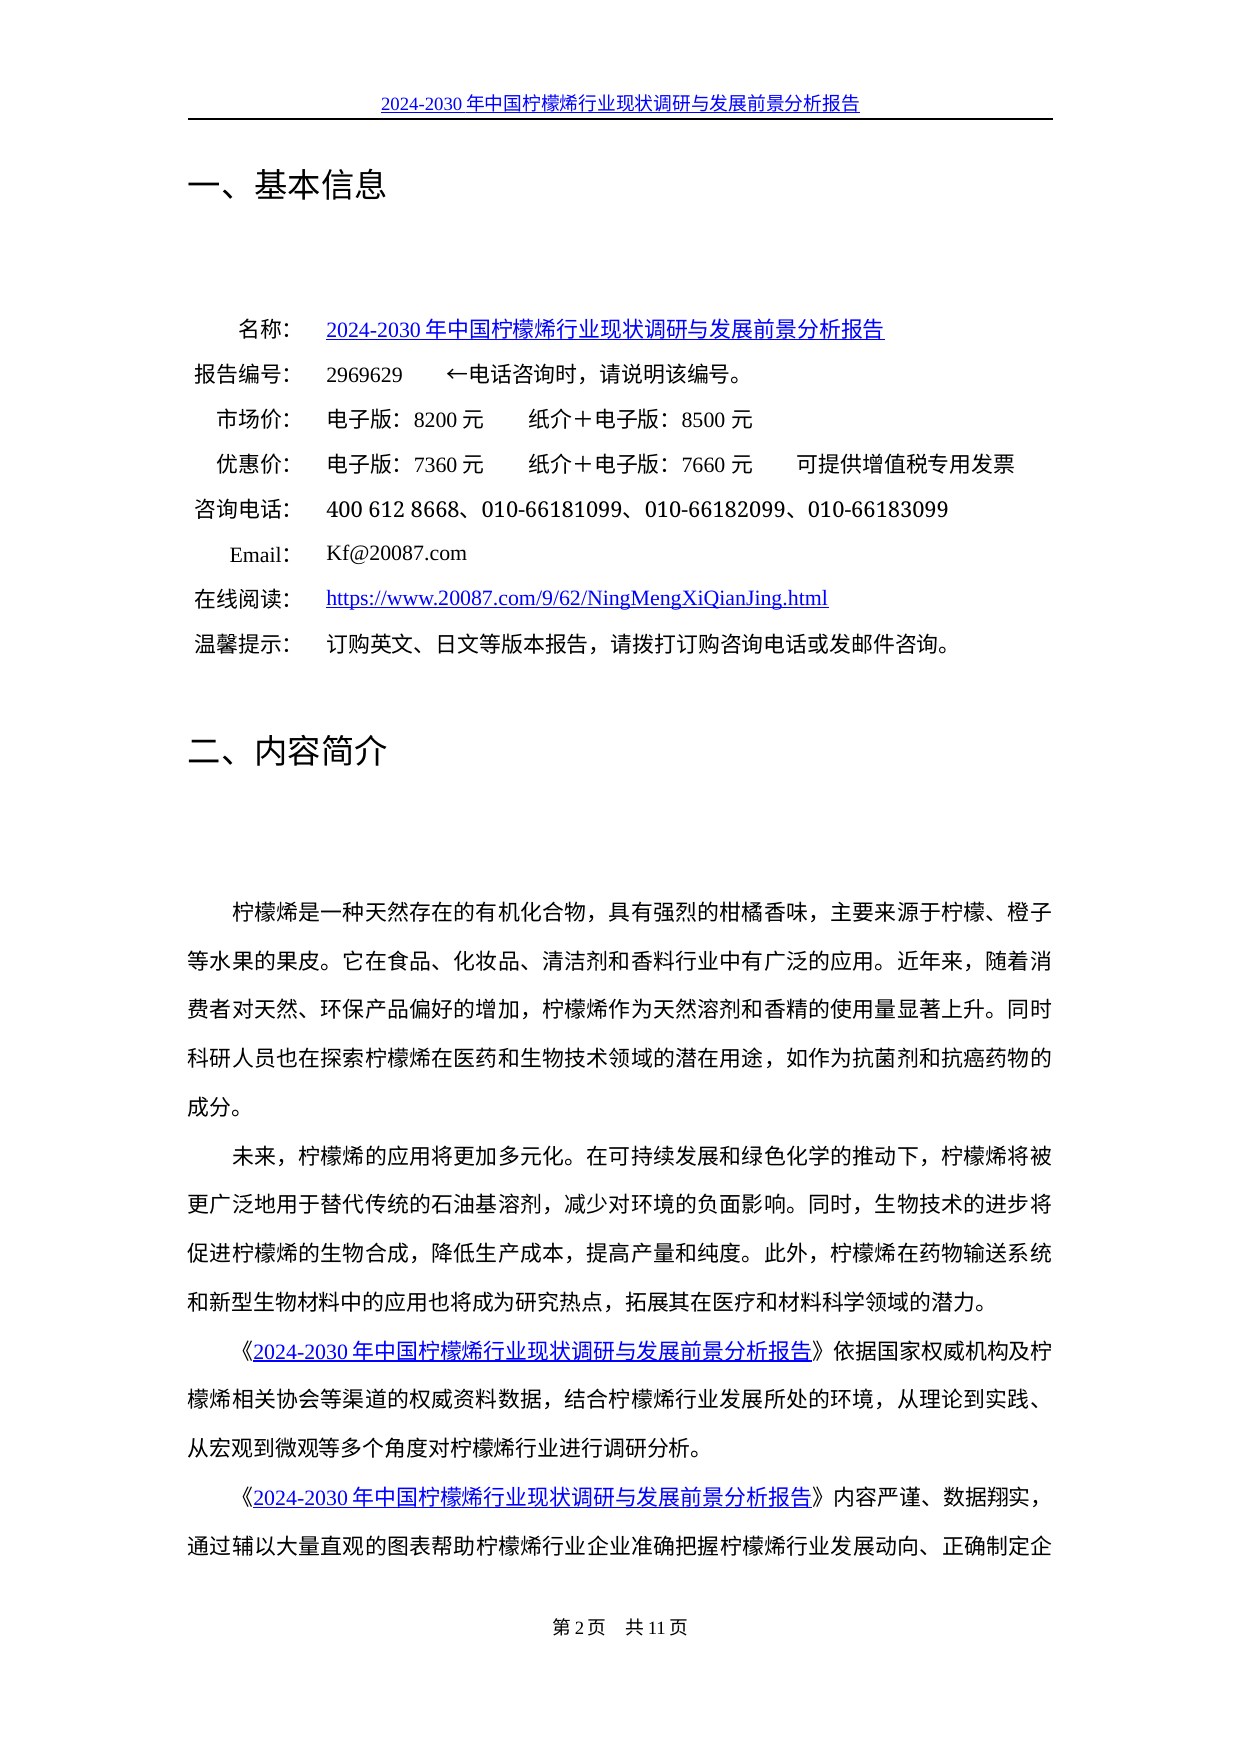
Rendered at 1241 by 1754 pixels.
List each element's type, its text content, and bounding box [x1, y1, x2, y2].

table_cell 市场价： [167, 402, 315, 447]
table_cell 温馨提示： [167, 627, 315, 672]
table_cell 咨询电话： [167, 492, 315, 537]
table_cell 报告编号： [167, 357, 315, 402]
title 一、基本信息 [187, 150, 1053, 215]
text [187, 894, 1053, 1561]
table_header 名称： [167, 312, 315, 357]
table_cell 400 612 8668、010-66181099、010-66182099、010-66183099 [315, 492, 1073, 537]
table_cell 电子版：8200 元 纸介＋电子版：8500 元 [315, 402, 1073, 447]
table_cell 2969629 ←电话咨询时，请说明该编号。 [315, 357, 1073, 402]
table_cell Kf@20087.com [315, 537, 1073, 582]
title 二、内容简介 [187, 717, 1053, 782]
table_cell 电子版：7360 元 纸介＋电子版：7660 元 可提供增值税专用发票 [315, 447, 1073, 492]
table_cell Email： [167, 537, 315, 582]
table_cell 优惠价： [167, 447, 315, 492]
table_header 2024-2030年中国柠檬烯行业现状调研与发展前景分析报告 [315, 312, 1073, 357]
table_cell [315, 582, 1073, 627]
table_cell 订购英文、日文等版本报告，请拨打订购咨询电话或发邮件咨询。 [315, 627, 1073, 672]
table_cell 在线阅读： [167, 582, 315, 627]
